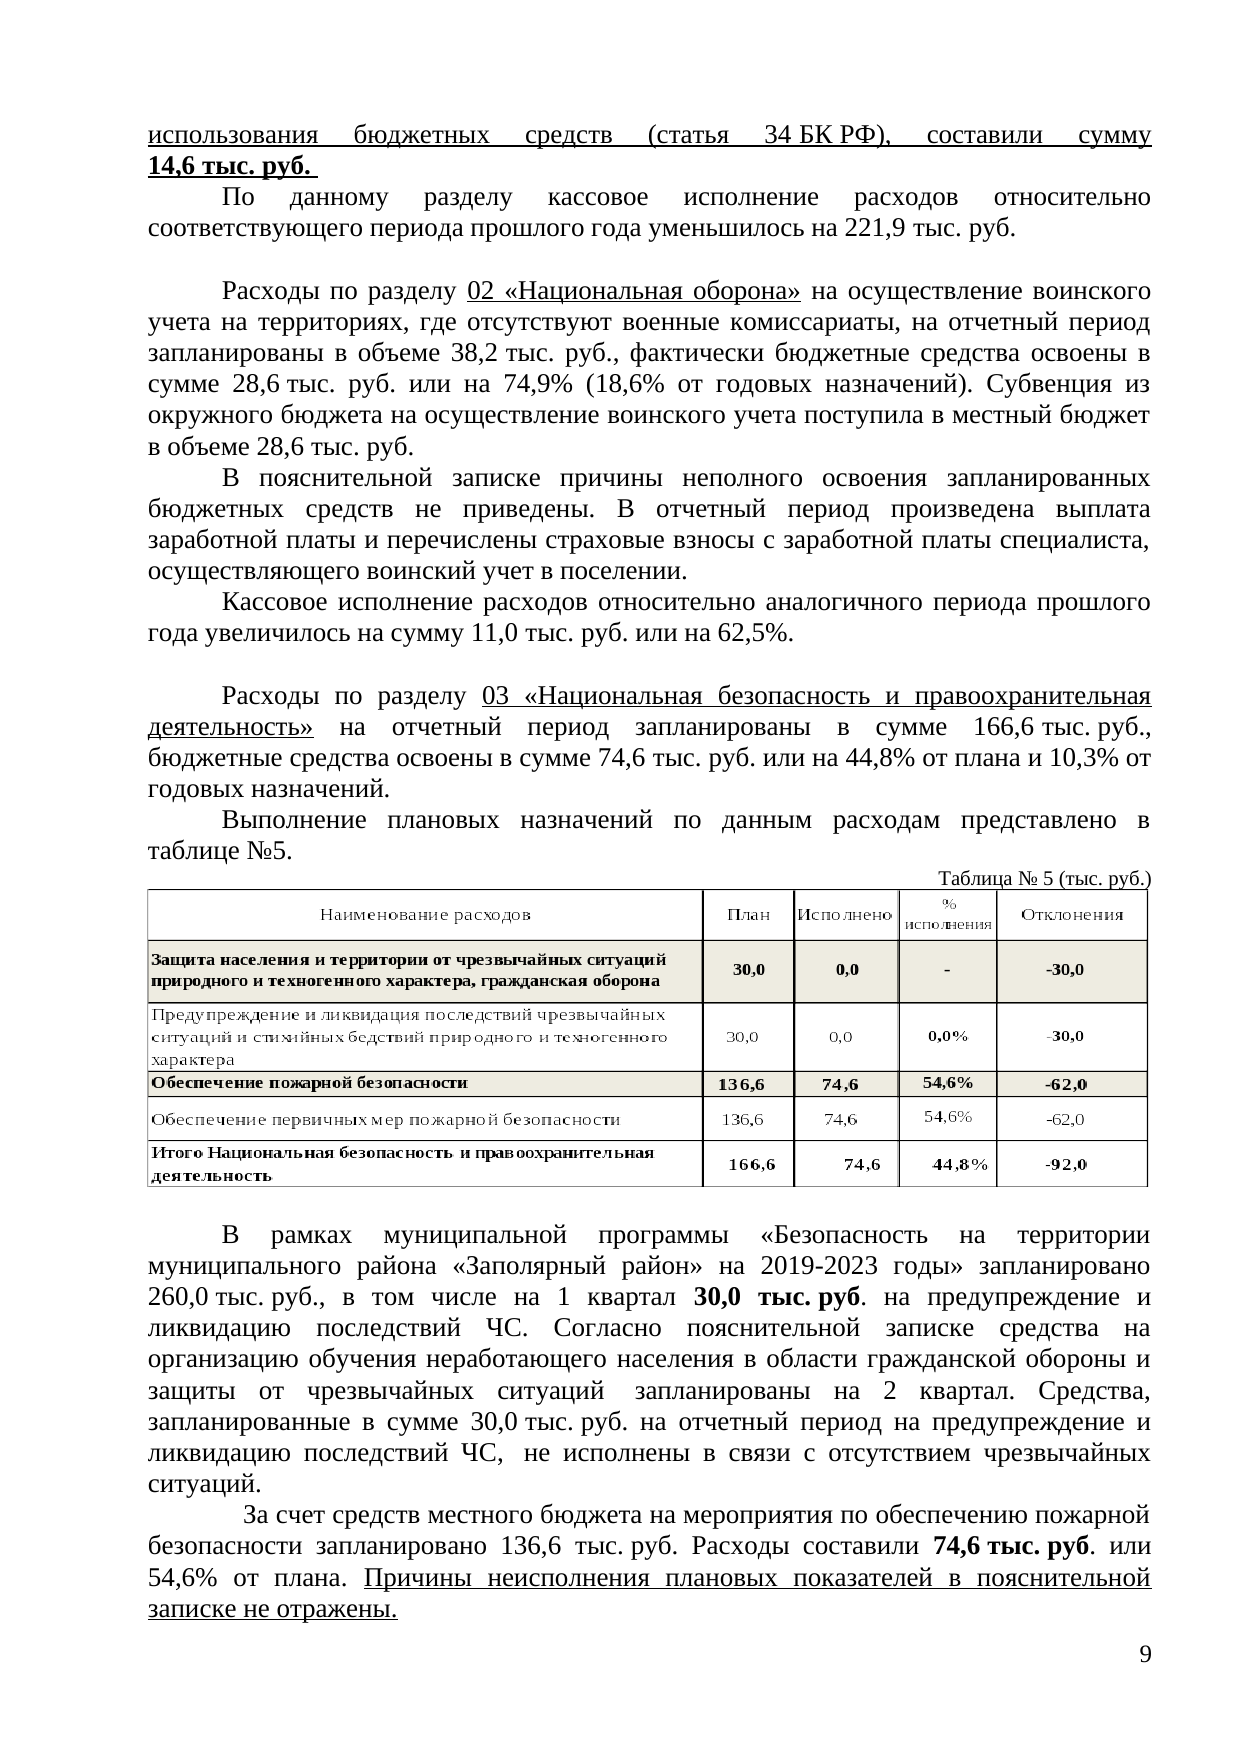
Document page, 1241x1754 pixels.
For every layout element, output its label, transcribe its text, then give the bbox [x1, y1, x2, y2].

text По данному разделу кассовое исполнение расходов относительно соответствующего периода прошлого года уменьшилось на 221,9 тыс. руб. [148, 180, 1152, 243]
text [148, 118, 1152, 145]
text Расходы по разделу 03 «Национальная безопасность и правоохранительная деятельность» на отчетный период запланированы в сумме 166,6 тыс. руб., бюджетные средства освоены в сумме 74,6 тыс. руб. или на 44,8% от плана и 10,3% от годовых назначений. [148, 679, 1152, 803]
text Кассовое исполнение расходов относительно аналогичного периода прошлого года увеличилось на сумму 11,0 тыс. руб. или на 62,5%. [148, 585, 1152, 648]
text Расходы по разделу 02 «Национальная оборона» на осуществление воинского учета на территориях, где отсутствуют военные комиссариаты, на отчетный период запланированы в объеме 38,2 тыс. руб., фактически бюджетные средства освоены в сумме 28,6 тыс. руб. или на 74,9% (18,6% от годовых назначений). Субвенция из окружного бюджета на осуществление воинского учета поступила в местный бюджет в объеме 28,6 тыс. руб. [148, 274, 1152, 461]
text За счет средств местного бюджета на мероприятия по обеспечению пожарной безопасности запланировано 136,6 тыс. руб. Расходы составили 74,6 тыс. руб. или 54,6% от плана. Причины неисполнения плановых показателей в пояснительной записке не отражены. [148, 1498, 1152, 1623]
text Выполнение плановых назначений по данным расходам представлено в таблице №5. [148, 803, 1152, 866]
text Таблица № 5 (тыс. руб.) [148, 866, 1152, 890]
text В рамках муниципальной программы «Безопасность на территории муниципального района «Заполярный район» на 2019-2023 годы» запланировано 260,0 тыс. руб., в том числе на 1 квартал 30,0 тыс. руб. на предупреждение и ликвидацию последствий ЧС. Согласно пояснительной записке средства на организацию обучения неработающего населения в области гражданской обороны и защиты от чрезвычайных ситуаций запланированы на 2 квартал. Средства, запланированные в сумме 30,0 тыс. руб. на отчетный период на предупреждение и ликвидацию последствий ЧС, не исполнены в связи с отсутствием чрезвычайных ситуаций. [148, 1218, 1152, 1498]
text В пояснительной записке причины неполного освоения запланированных бюджетных средств не приведены. В отчетный период произведена выплата заработной платы и перечислены страховые взносы с заработной платы специалиста, осуществляющего воинский учет в поселении. [148, 461, 1152, 585]
